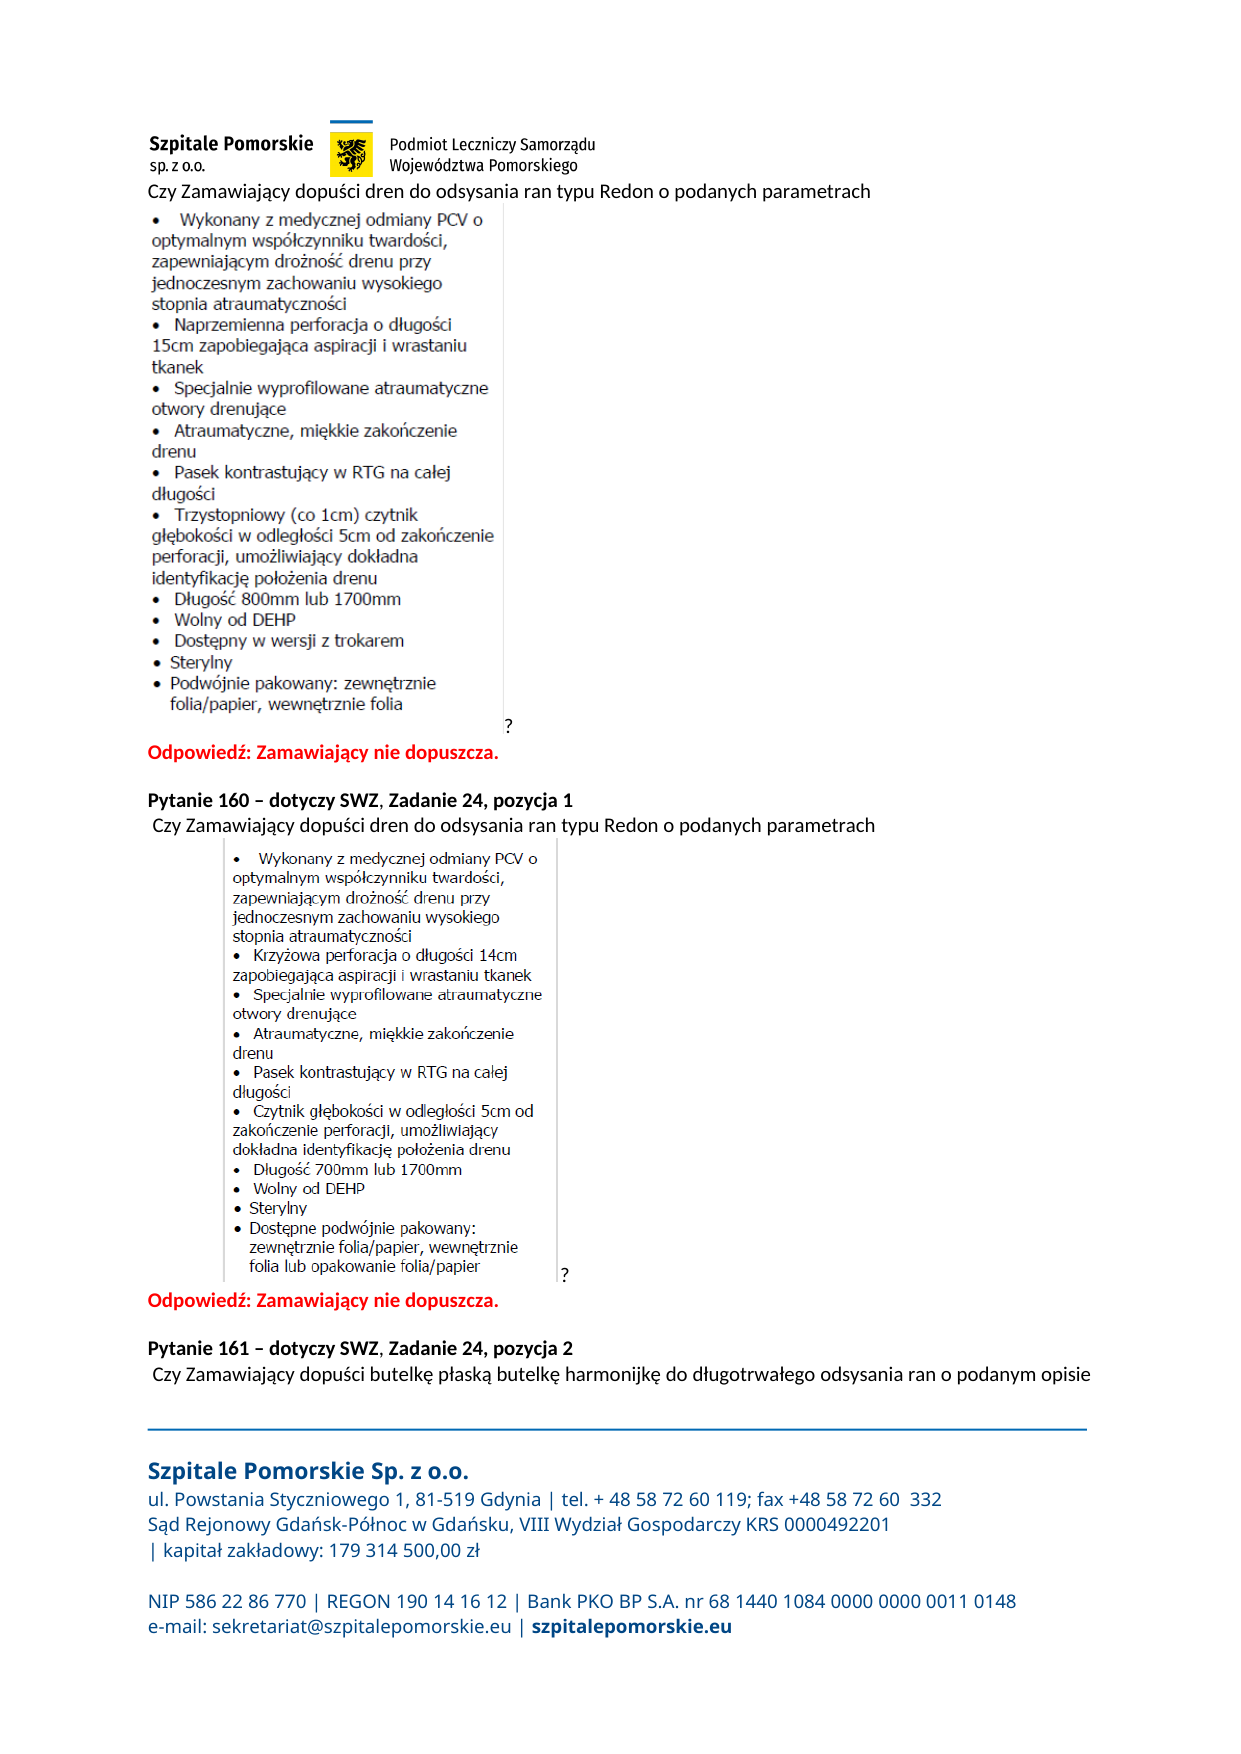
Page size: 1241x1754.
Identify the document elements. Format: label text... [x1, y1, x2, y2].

text Odpowiedź: Zamawiający nie dopuszcza. [148, 739, 1093, 764]
text Odpowiedź: Zamawiający nie dopuszcza. [148, 1287, 1093, 1313]
text Czy Zamawiający dopuści butelkę płaską butelkę harmonijkę do długotrwałego odsysania ran o podanym opisie [148, 1361, 1093, 1386]
text Pytanie 160 – dotyczy SWZ, Zadanie 24, pozycja 1 [148, 787, 1093, 813]
picture [147, 118, 596, 178]
text Pytanie 161 – dotyczy SWZ, Zadanie 24, pozycja 2 [148, 1336, 1093, 1361]
picture [147, 203, 504, 734]
text Czy Zamawiający dopuści dren do odsysania ran typu Redon o podanych parametrach [148, 813, 1093, 838]
picture [222, 838, 560, 1282]
